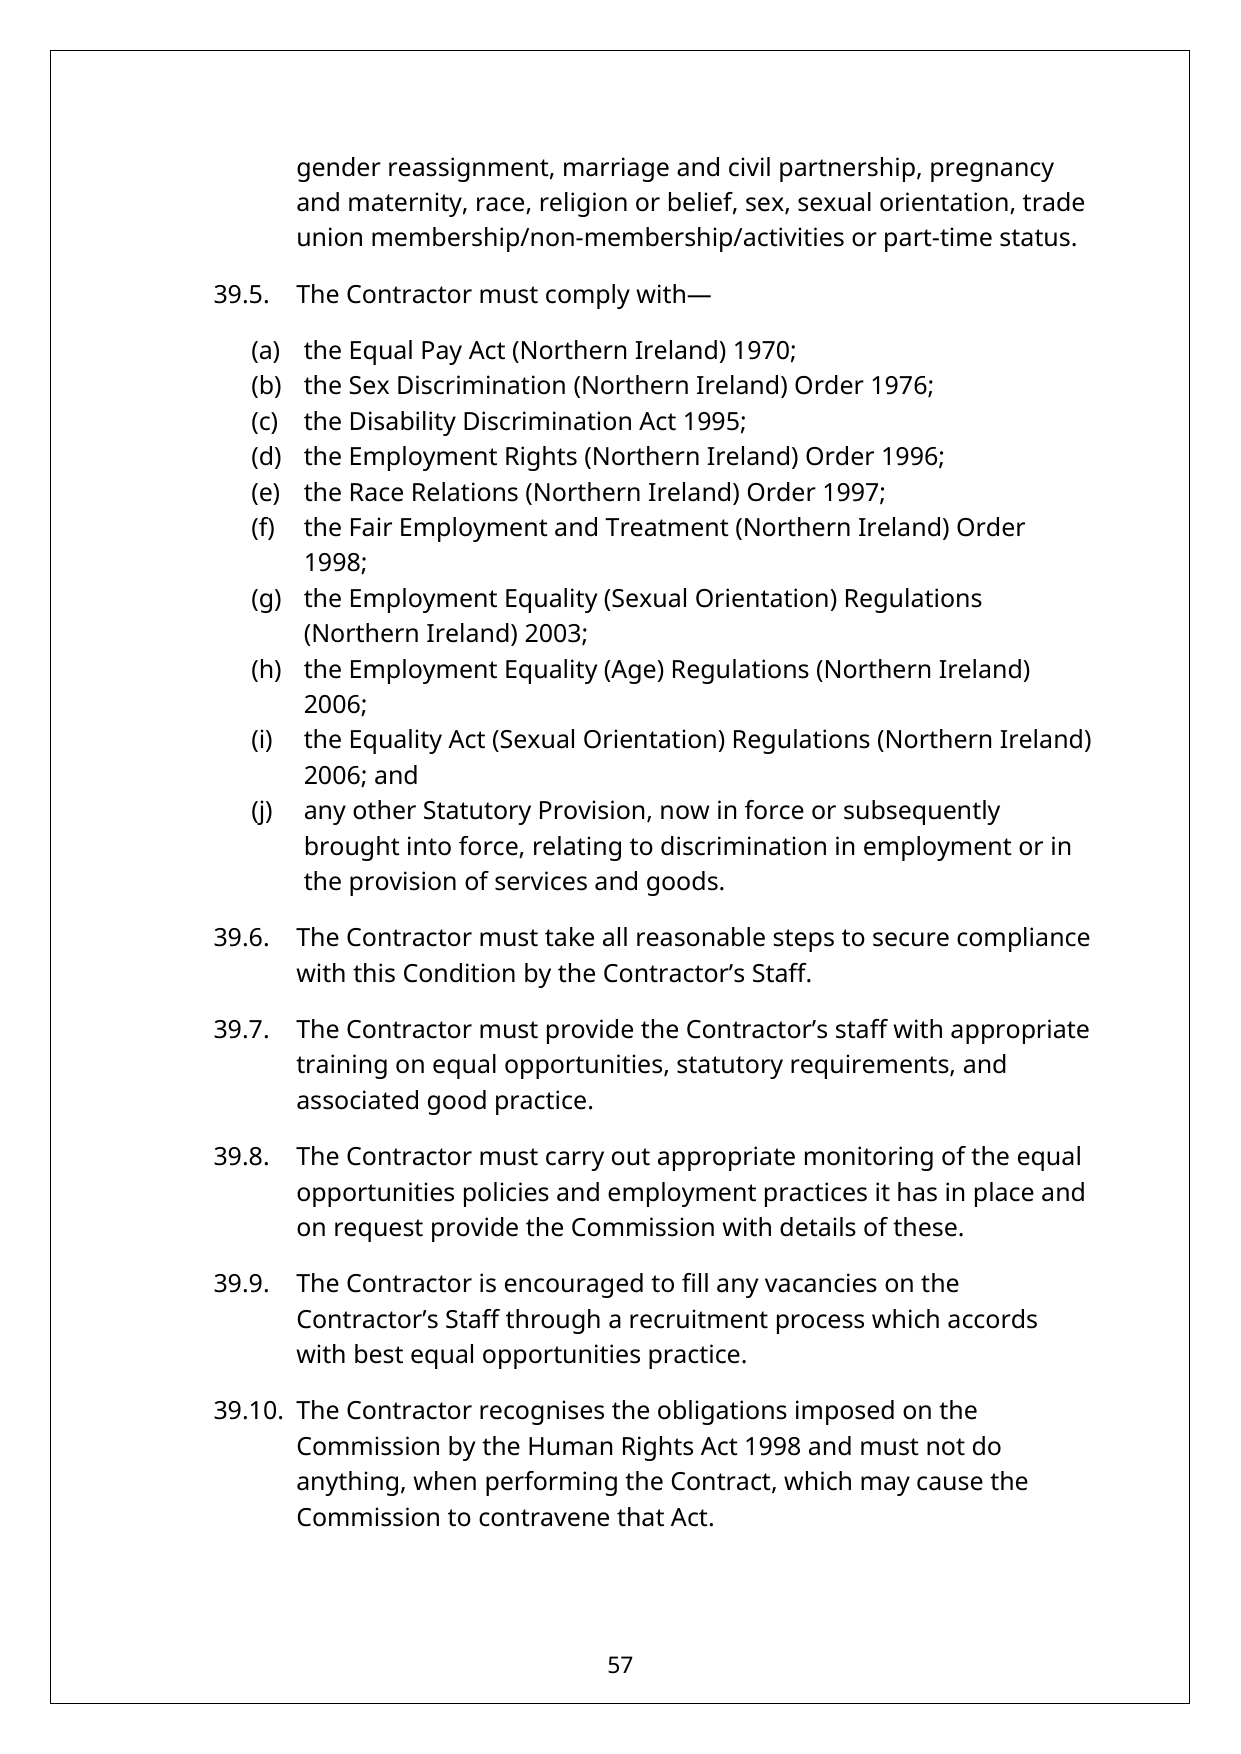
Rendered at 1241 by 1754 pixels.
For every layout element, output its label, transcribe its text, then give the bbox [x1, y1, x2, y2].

list the Employment Equality (Sexual Orientation) Regulations (Northern Ireland) 2003; [251, 579, 1093, 650]
list The Contractor must comply with— [213, 275, 1093, 310]
list the Disability Discrimination Act 1995; [251, 402, 1093, 437]
list the Fair Employment and Treatment (Northern Ireland) Order 1998; [251, 508, 1093, 579]
list The Contractor is encouraged to fill any vacancies on the Contractor’s Staff through a recruitment process which accords with best equal opportunities practice. [213, 1264, 1093, 1371]
list The Contractor must take all reasonable steps to secure compliance with this Condition by the Contractor’s Staff. [213, 918, 1093, 989]
list the Sex Discrimination (Northern Ireland) Order 1976; [251, 366, 1093, 402]
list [213, 148, 1093, 254]
list The Contractor must provide the Contractor’s staff with appropriate training on equal opportunities, statutory requirements, and associated good practice. [213, 1010, 1093, 1116]
list the Equal Pay Act (Northern Ireland) 1970; [251, 331, 1093, 366]
list the Employment Rights (Northern Ireland) Order 1996; [251, 437, 1093, 473]
list the Equality Act (Sexual Orientation) Regulations (Northern Ireland) 2006; and [251, 721, 1093, 791]
list The Contractor must carry out appropriate monitoring of the equal opportunities policies and employment practices it has in place and on request provide the Commission with details of these. [213, 1137, 1093, 1243]
list any other Statutory Provision, now in force or subsequently brought into force, relating to discrimination in employment or in the provision of services and goods. [251, 791, 1093, 898]
list the Race Relations (Northern Ireland) Order 1997; [251, 473, 1093, 508]
list The Contractor recognises the obligations imposed on the Commission by the Human Rights Act 1998 and must not do anything, when performing the Contract, which may cause the Commission to contravene that Act. [213, 1391, 1093, 1533]
list the Employment Equality (Age) Regulations (Northern Ireland) 2006; [251, 650, 1093, 721]
